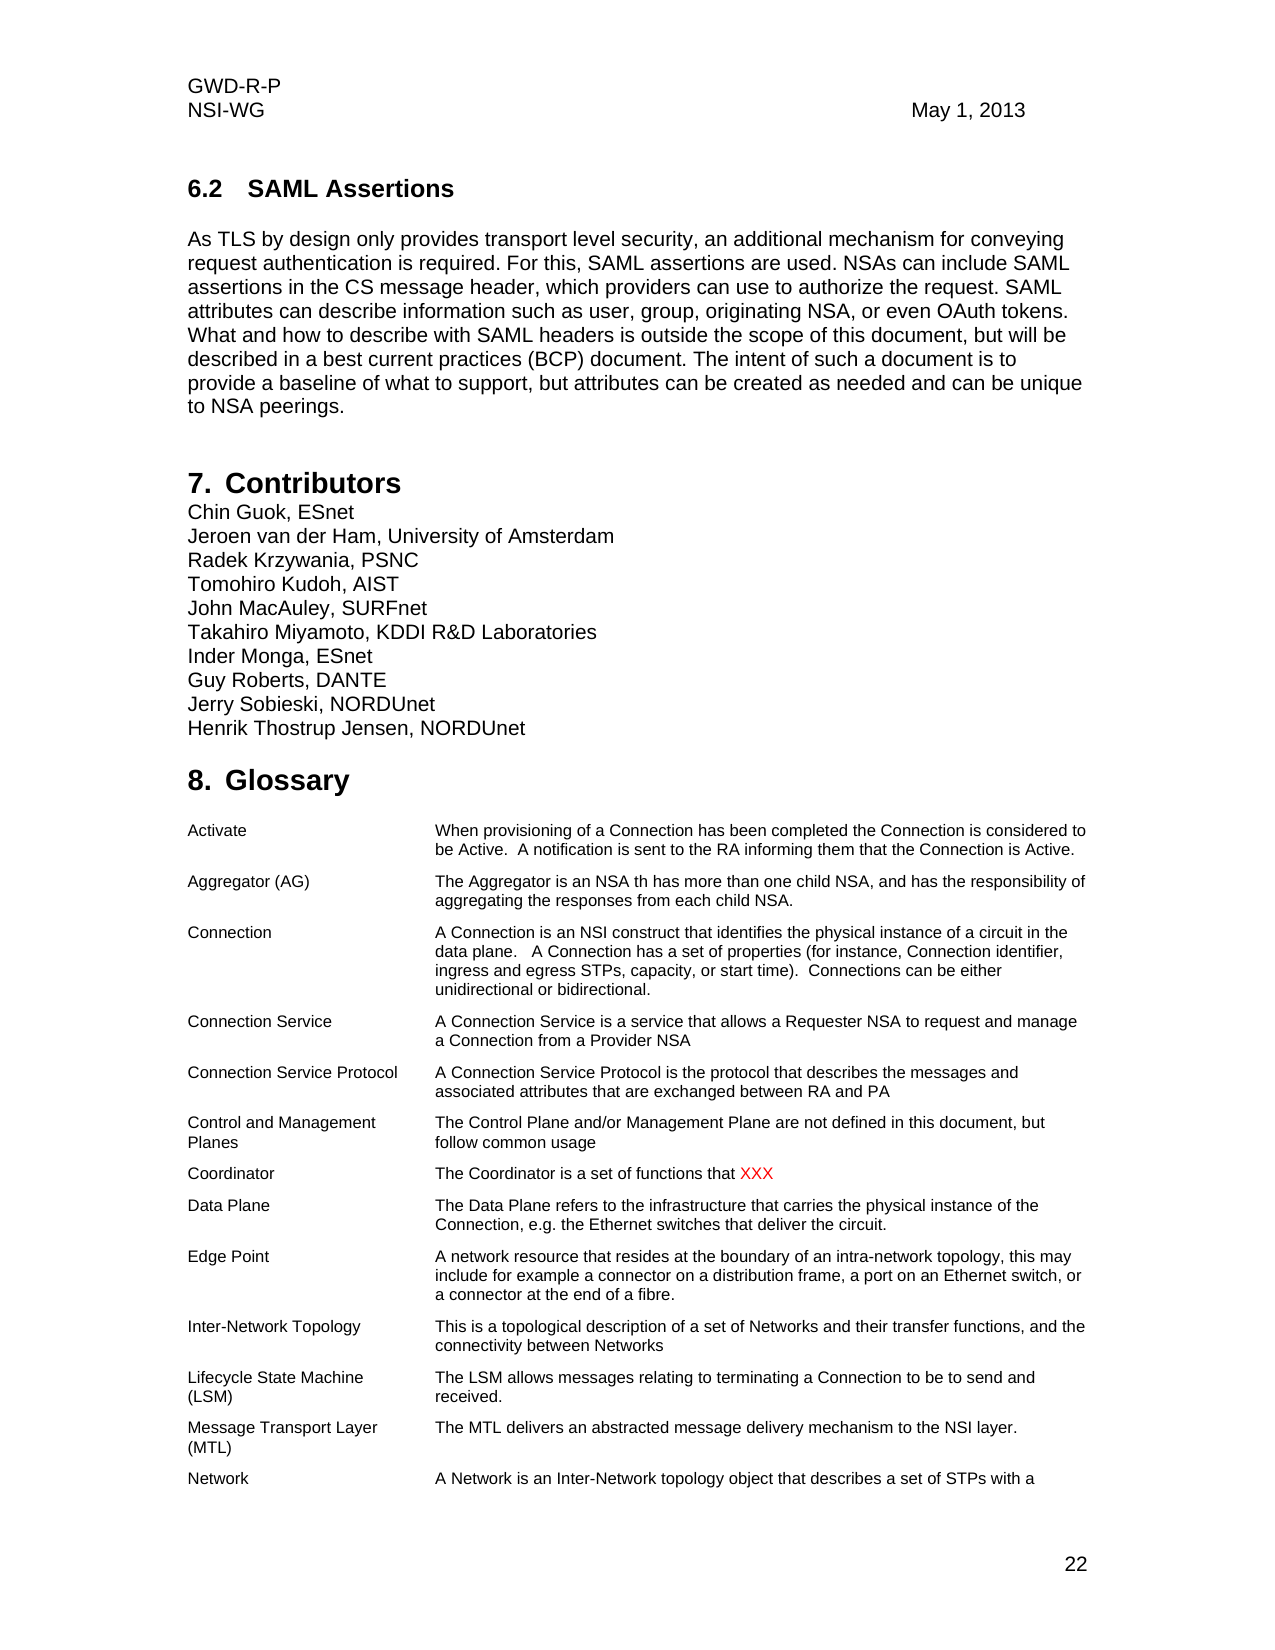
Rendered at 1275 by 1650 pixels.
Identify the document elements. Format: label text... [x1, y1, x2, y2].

table_cell The Control Plane and/or Management Plane are not defined in this document, but follow common usage [424, 1113, 1099, 1164]
table_cell A Connection Service Protocol is the protocol that describes the messages and associated attributes that are exchanged between RA and PA [424, 1063, 1099, 1113]
text Radek Krzywania, PSNC [187, 548, 1087, 572]
table_cell Edge Point [176, 1247, 424, 1317]
table_cell The LSM allows messages relating to terminating a Connection to be to send and received. [424, 1368, 1099, 1418]
text Chin Guok, ESnet [187, 500, 1087, 524]
table_cell The Aggregator is an NSA th has more than one child NSA, and has the responsibility of aggregating the responses from each child NSA. [424, 872, 1099, 922]
text Jeroen van der Ham, University of Amsterdam [187, 524, 1087, 548]
table_cell Connection [176, 923, 424, 1012]
table_header When provisioning of a Connection has been completed the Connection is considered to be Active. A notification is sent to the RA informing them that the Connection is Active. [424, 821, 1099, 872]
table_cell Connection Service [176, 1012, 424, 1062]
table_cell The MTL delivers an abstracted message delivery mechanism to the NSI layer. [424, 1418, 1099, 1469]
text Tomohiro Kudoh, AIST [187, 572, 1087, 596]
table_cell Message Transport Layer (MTL) [176, 1418, 424, 1469]
text Henrik Thostrup Jensen, NORDUnet [187, 715, 1087, 739]
table_cell Control and Management Planes [176, 1113, 424, 1164]
table_cell Network [176, 1469, 424, 1488]
table_cell Inter-Network Topology [176, 1317, 424, 1367]
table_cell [424, 1469, 1099, 1488]
table_cell Connection Service Protocol [176, 1063, 424, 1113]
table_cell A Connection is an NSI construct that identifies the physical instance of a circuit in the data plane. A Connection has a set of properties (for instance, Connection identifier, ingress and egress STPs, capacity, or start time). Connections can be either unidirectional or bidirectional. [424, 923, 1099, 1012]
table_cell Coordinator [176, 1164, 424, 1196]
table_cell Data Plane [176, 1196, 424, 1247]
text Inder Monga, ESnet [187, 643, 1087, 667]
text Takahiro Miyamoto, KDDI R&D Laboratories [187, 619, 1087, 643]
subtitle Contributors [187, 466, 1087, 500]
subtitle SAML Assertions [187, 174, 1087, 203]
table_cell Lifecycle State Machine (LSM) [176, 1368, 424, 1418]
table_cell This is a topological description of a set of Networks and their transfer functions, and the connectivity between Networks [424, 1317, 1099, 1367]
subtitle Glossary [187, 763, 1087, 797]
table_header Activate [176, 821, 424, 872]
text Guy Roberts, DANTE [187, 667, 1087, 691]
table_cell The Data Plane refers to the infrastructure that carries the physical instance of the Connection, e.g. the Ethernet switches that deliver the circuit. [424, 1196, 1099, 1247]
table_cell The Coordinator is a set of functions that XXX [424, 1164, 1099, 1196]
text As TLS by design only provides transport level security, an additional mechanism for conveying request authentication is required. For this, SAML assertions are used. NSAs can include SAML assertions in the CS message header, which providers can use to authorize the request. SAML attributes can describe information such as user, group, originating NSA, or even OAuth tokens. What and how to describe with SAML headers is outside the scope of this document, but will be described in a best current practices (BCP) document. The intent of such a document is to provide a baseline of what to support, but attributes can be created as needed and can be unique to NSA peerings. [187, 227, 1087, 418]
table_cell A Connection Service is a service that allows a Requester NSA to request and manage a Connection from a Provider NSA [424, 1012, 1099, 1062]
table_cell Aggregator (AG) [176, 872, 424, 922]
text John MacAuley, SURFnet [187, 596, 1087, 619]
table_cell A network resource that resides at the boundary of an intra-network topology, this may include for example a connector on a distribution frame, a port on an Ethernet switch, or a connector at the end of a fibre. [424, 1247, 1099, 1317]
text Jerry Sobieski, NORDUnet [187, 691, 1087, 715]
